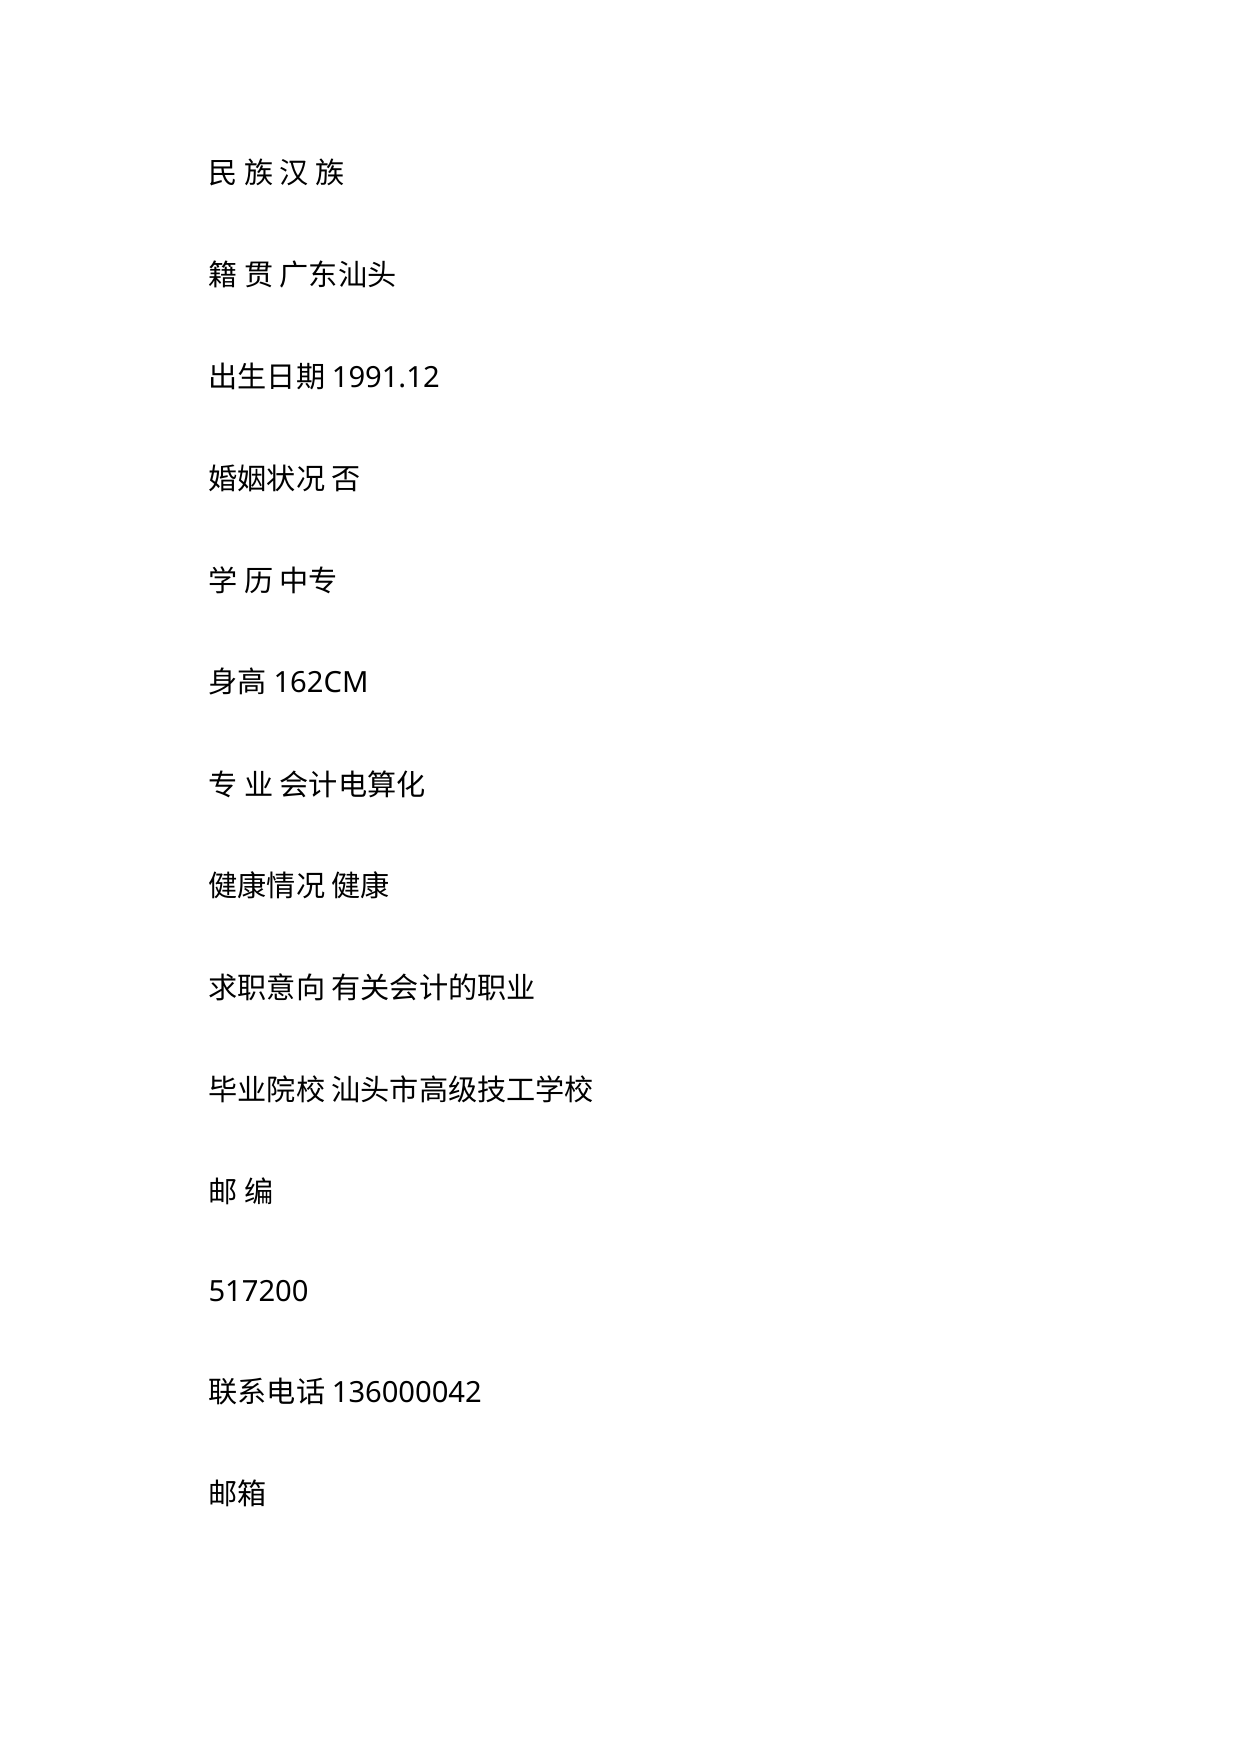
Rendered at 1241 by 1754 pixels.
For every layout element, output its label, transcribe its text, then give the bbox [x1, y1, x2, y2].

text 517200 [150, 1270, 1090, 1309]
text 专 业 会计电算化 [150, 761, 1090, 803]
text 籍 贯 广东汕头 [150, 252, 1090, 294]
text 联系电话 136000042 [150, 1368, 1090, 1411]
text 婚姻状况 否 [150, 456, 1090, 498]
text 邮箱 [150, 1470, 1090, 1513]
text 民 族 汉 族 [150, 150, 1090, 192]
text 健康情况 健康 [150, 863, 1090, 905]
text 学 历 中专 [150, 557, 1090, 599]
text 出生日期 1991.12 [150, 353, 1090, 396]
text 身高 162CM [150, 659, 1090, 701]
text 求职意向 有关会计的职业 [150, 964, 1090, 1007]
text 毕业院校 汕头市高级技工学校 [150, 1066, 1090, 1109]
text 邮 编 [150, 1168, 1090, 1210]
